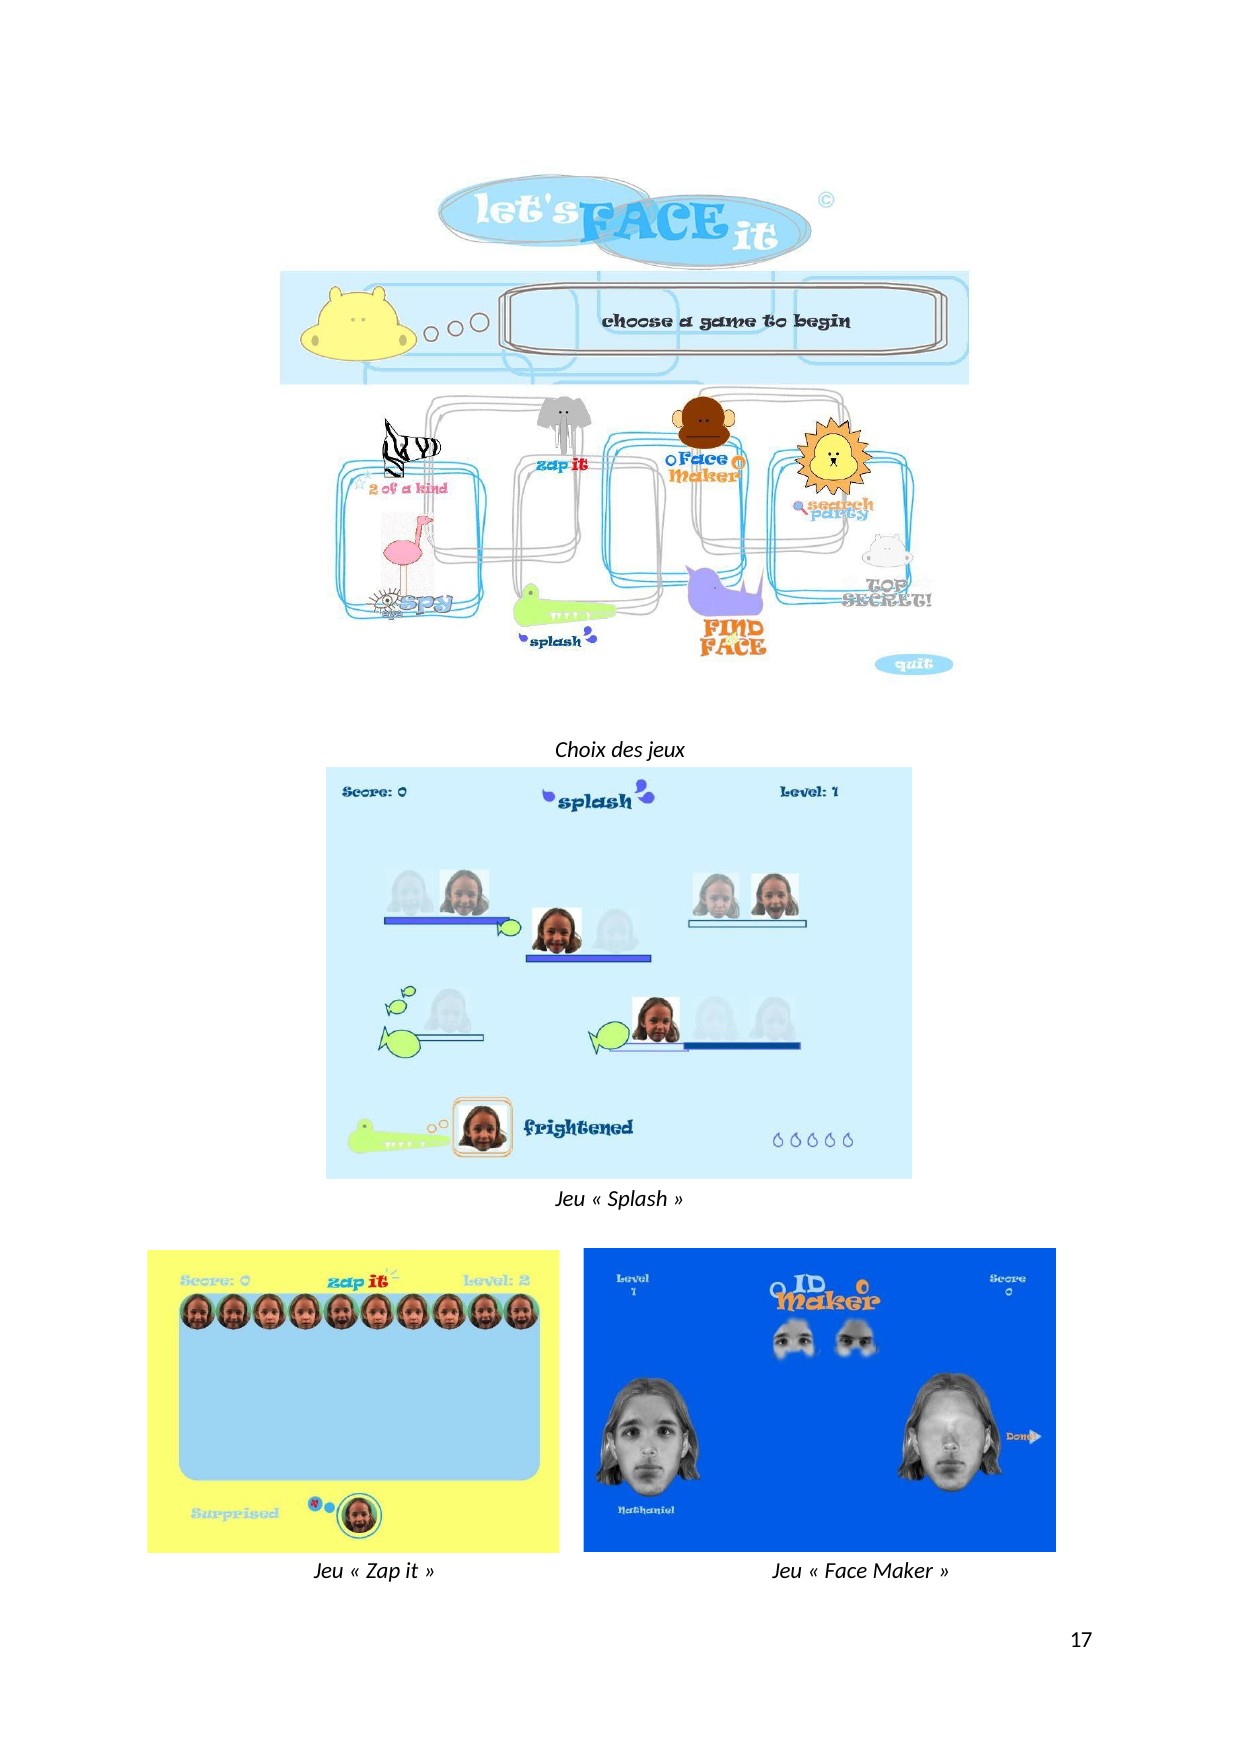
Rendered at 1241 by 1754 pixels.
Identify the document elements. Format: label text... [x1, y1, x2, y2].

text Choix des jeux [94, 735, 1145, 763]
picture [273, 166, 973, 683]
picture [583, 1248, 1056, 1552]
picture [326, 767, 913, 1179]
picture [147, 1250, 560, 1553]
